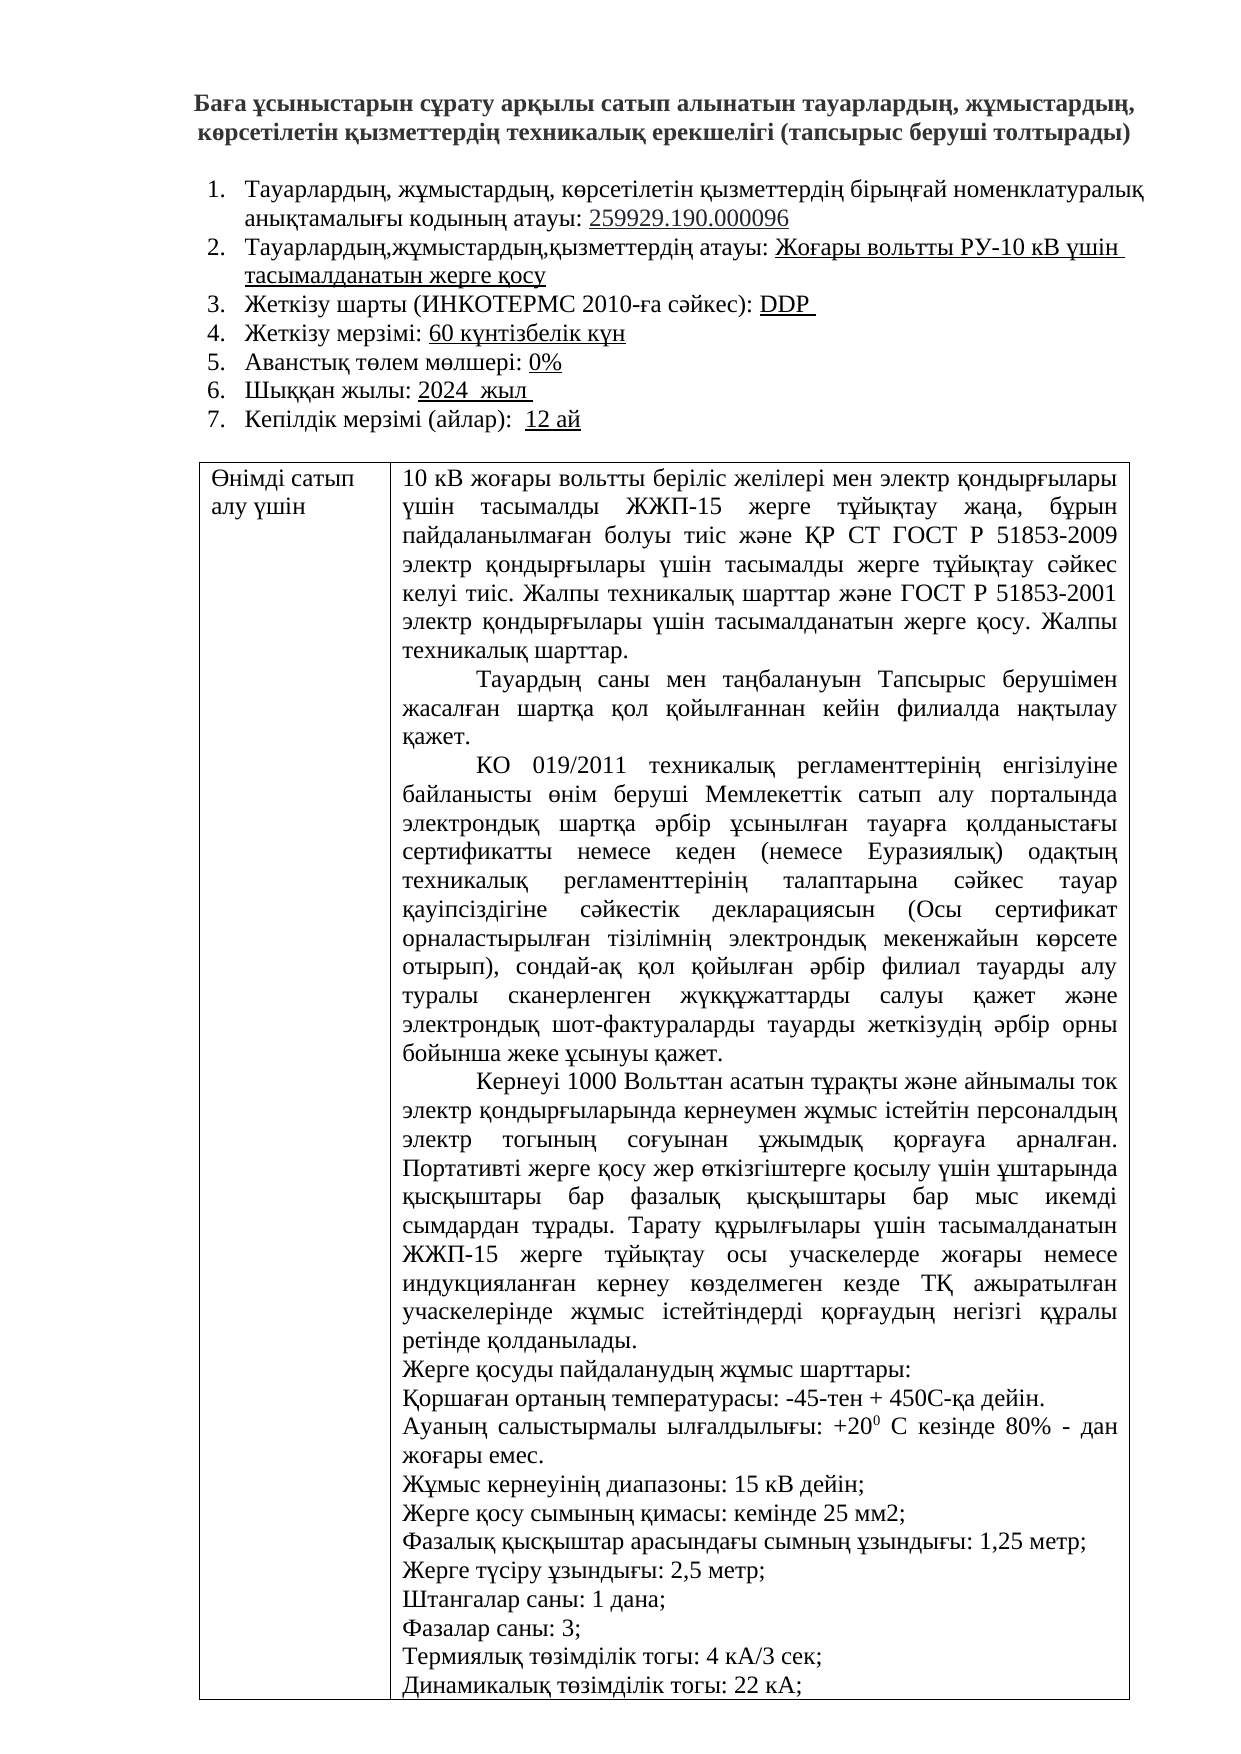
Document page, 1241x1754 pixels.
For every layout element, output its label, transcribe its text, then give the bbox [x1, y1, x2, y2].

list Кепілдік мерзімі (айлар): 12 ай [207, 404, 1152, 433]
list Тауарлардың,жұмыстардың,қызметтердің атауы: Жоғары вольтты РУ-10 кВ үшін тасымалданатын жерге қосу [207, 232, 1152, 289]
list Аванстық төлем мөлшері: 0% [207, 347, 1152, 375]
text Баға ұсыныстарын сұрату арқылы сатып алынатын тауарлардың, жұмыстардың, көрсетілетін қызметтердің техникалық ерекшелігі (тапсырыс беруші толтырады) [177, 88, 1152, 145]
list Тауарлардың, жұмыстардың, көрсетілетін қызметтердің бірыңғай номенклатуралық анықтамалығы кодының атауы: 259929.190.000096 [207, 174, 1152, 232]
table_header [391, 463, 1129, 1699]
list Жеткізу шарты (ИНКОТЕРМС 2010-ға сәйкес): DDP [207, 289, 1152, 318]
list Жеткізу мерзімі: 60 күнтізбелік күн [207, 318, 1152, 347]
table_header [200, 463, 390, 1699]
list Шыққан жылы: 2024 жыл [207, 375, 1152, 404]
